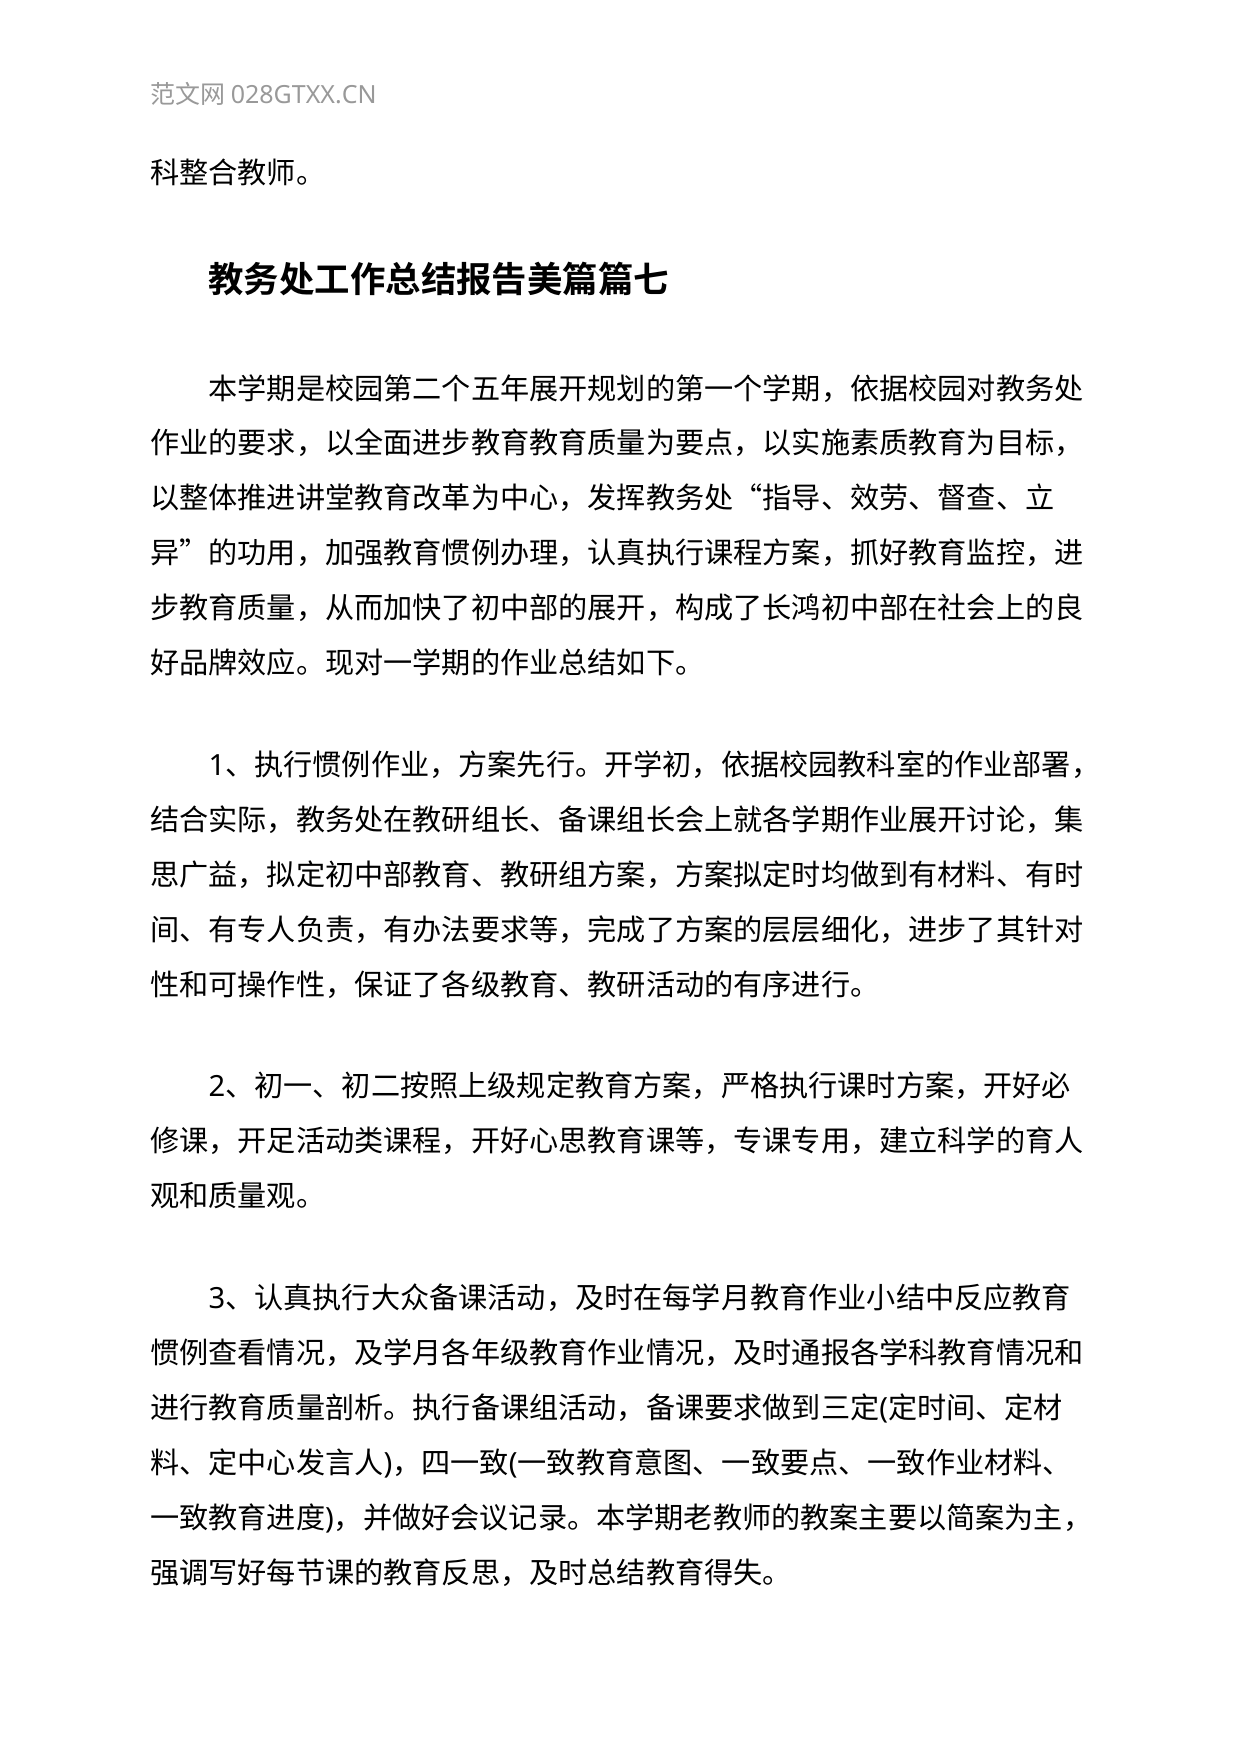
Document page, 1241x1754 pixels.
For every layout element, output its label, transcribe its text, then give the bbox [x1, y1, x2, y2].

text 1、执行惯例作业，方案先行。开学初，依据校园教科室的作业部署，结合实际，教务处在教研组长、备课组长会上就各学期作业展开讨论，集思广益，拟定初中部教育、教研组方案，方案拟定时均做到有材料、有时间、有专人负责，有办法要求等，完成了方案的层层细化，进步了其针对性和可操作性，保证了各级教育、教研活动的有序进行。 [150, 741, 1090, 1003]
text 2、初一、初二按照上级规定教育方案，严格执行课时方案，开好必修课，开足活动类课程，开好心思教育课等，专课专用，建立科学的育人观和质量观。 [150, 1063, 1090, 1215]
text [150, 150, 1090, 192]
text 教务处工作总结报告美篇篇七 [150, 252, 1090, 303]
text 3、认真执行大众备课活动，及时在每学月教育作业小结中反应教育惯例查看情况，及学月各年级教育作业情况，及时通报各学科教育情况和进行教育质量剖析。执行备课组活动，备课要求做到三定(定时间、定材料、定中心发言人)，四一致(一致教育意图、一致要点、一致作业材料、一致教育进度)，并做好会议记录。本学期老教师的教案主要以简案为主，强调写好每节课的教育反思，及时总结教育得失。 [150, 1274, 1090, 1592]
text 本学期是校园第二个五年展开规划的第一个学期，依据校园对教务处作业的要求，以全面进步教育教育质量为要点，以实施素质教育为目标，以整体推进讲堂教育改革为中心，发挥教务处“指导、效劳、督查、立异”的功用，加强教育惯例办理，认真执行课程方案，抓好教育监控，进步教育质量，从而加快了初中部的展开，构成了长鸿初中部在社会上的良好品牌效应。现对一学期的作业总结如下。 [150, 365, 1090, 682]
